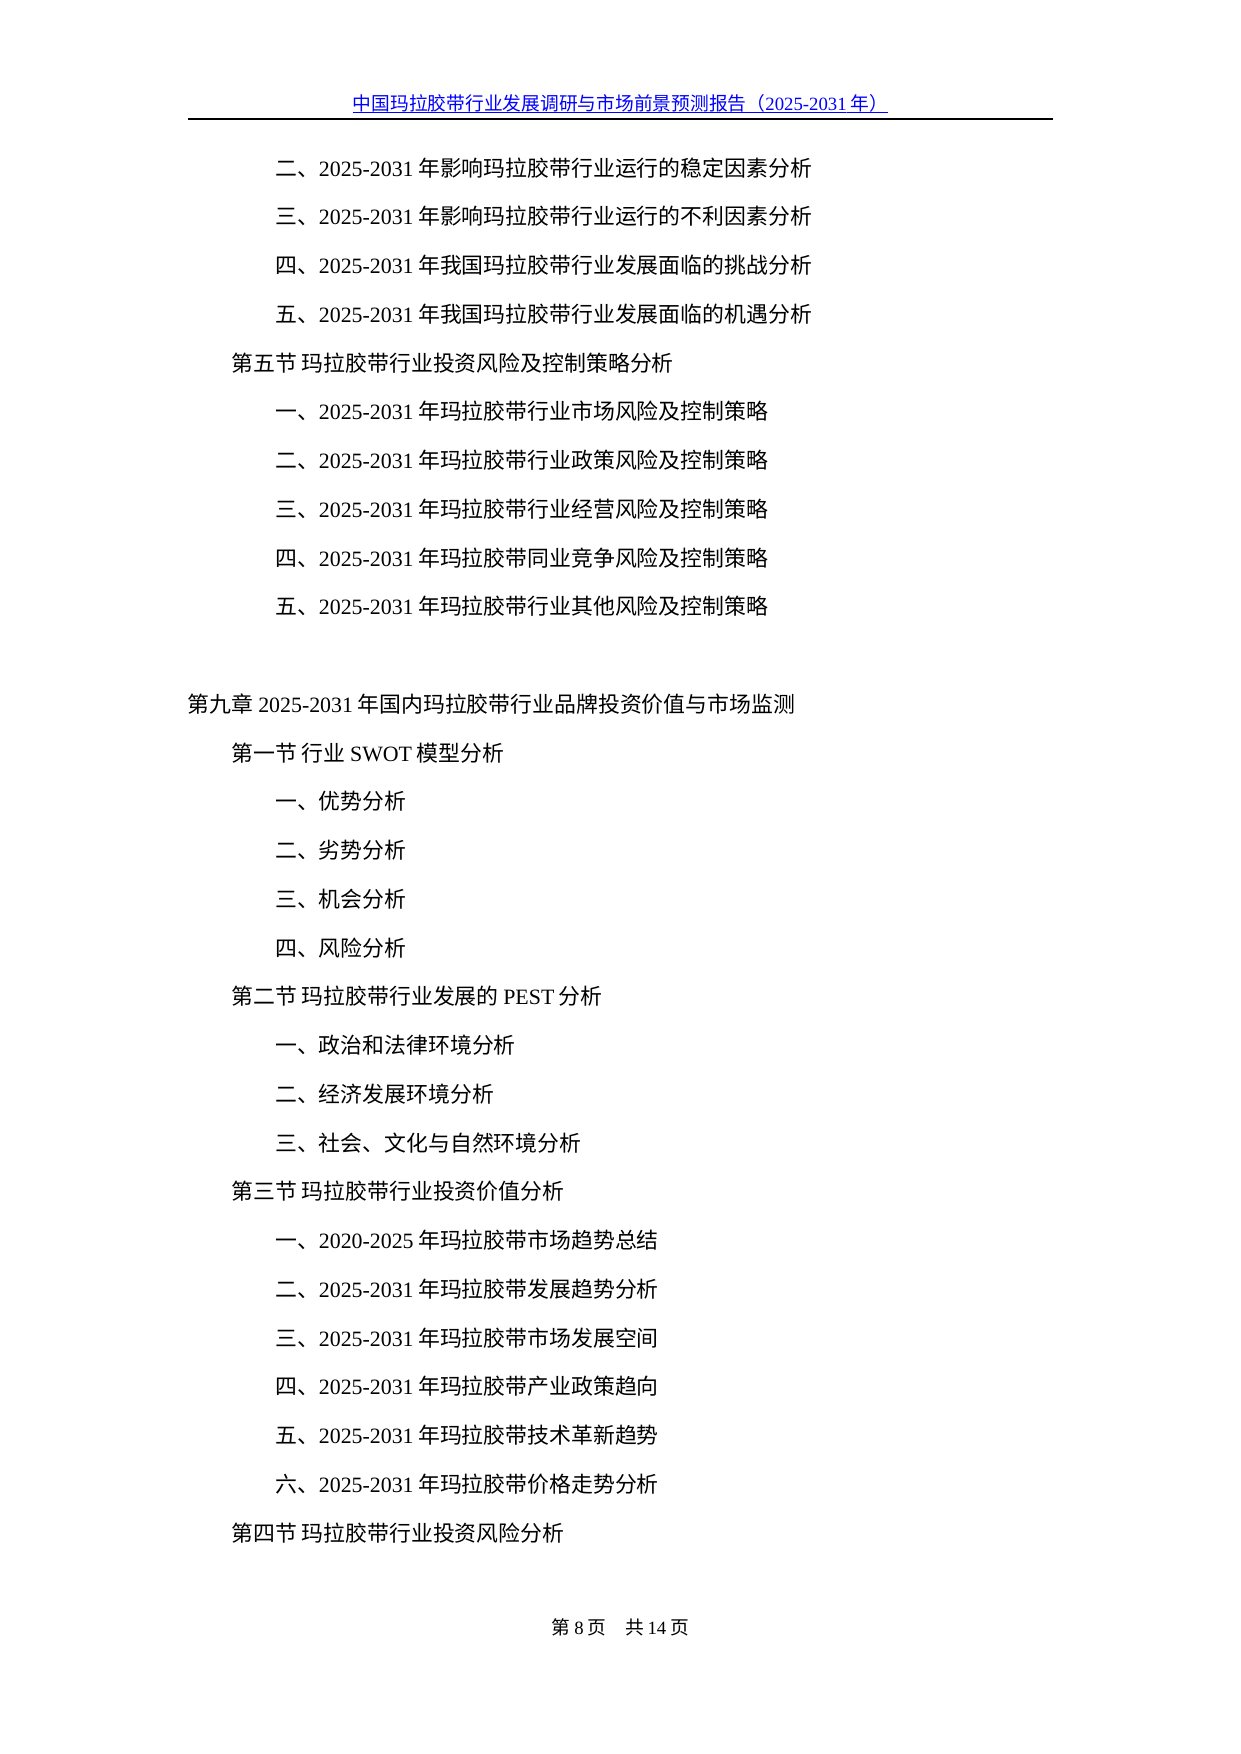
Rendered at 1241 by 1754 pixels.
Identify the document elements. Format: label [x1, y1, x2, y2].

text [187, 150, 1053, 1548]
